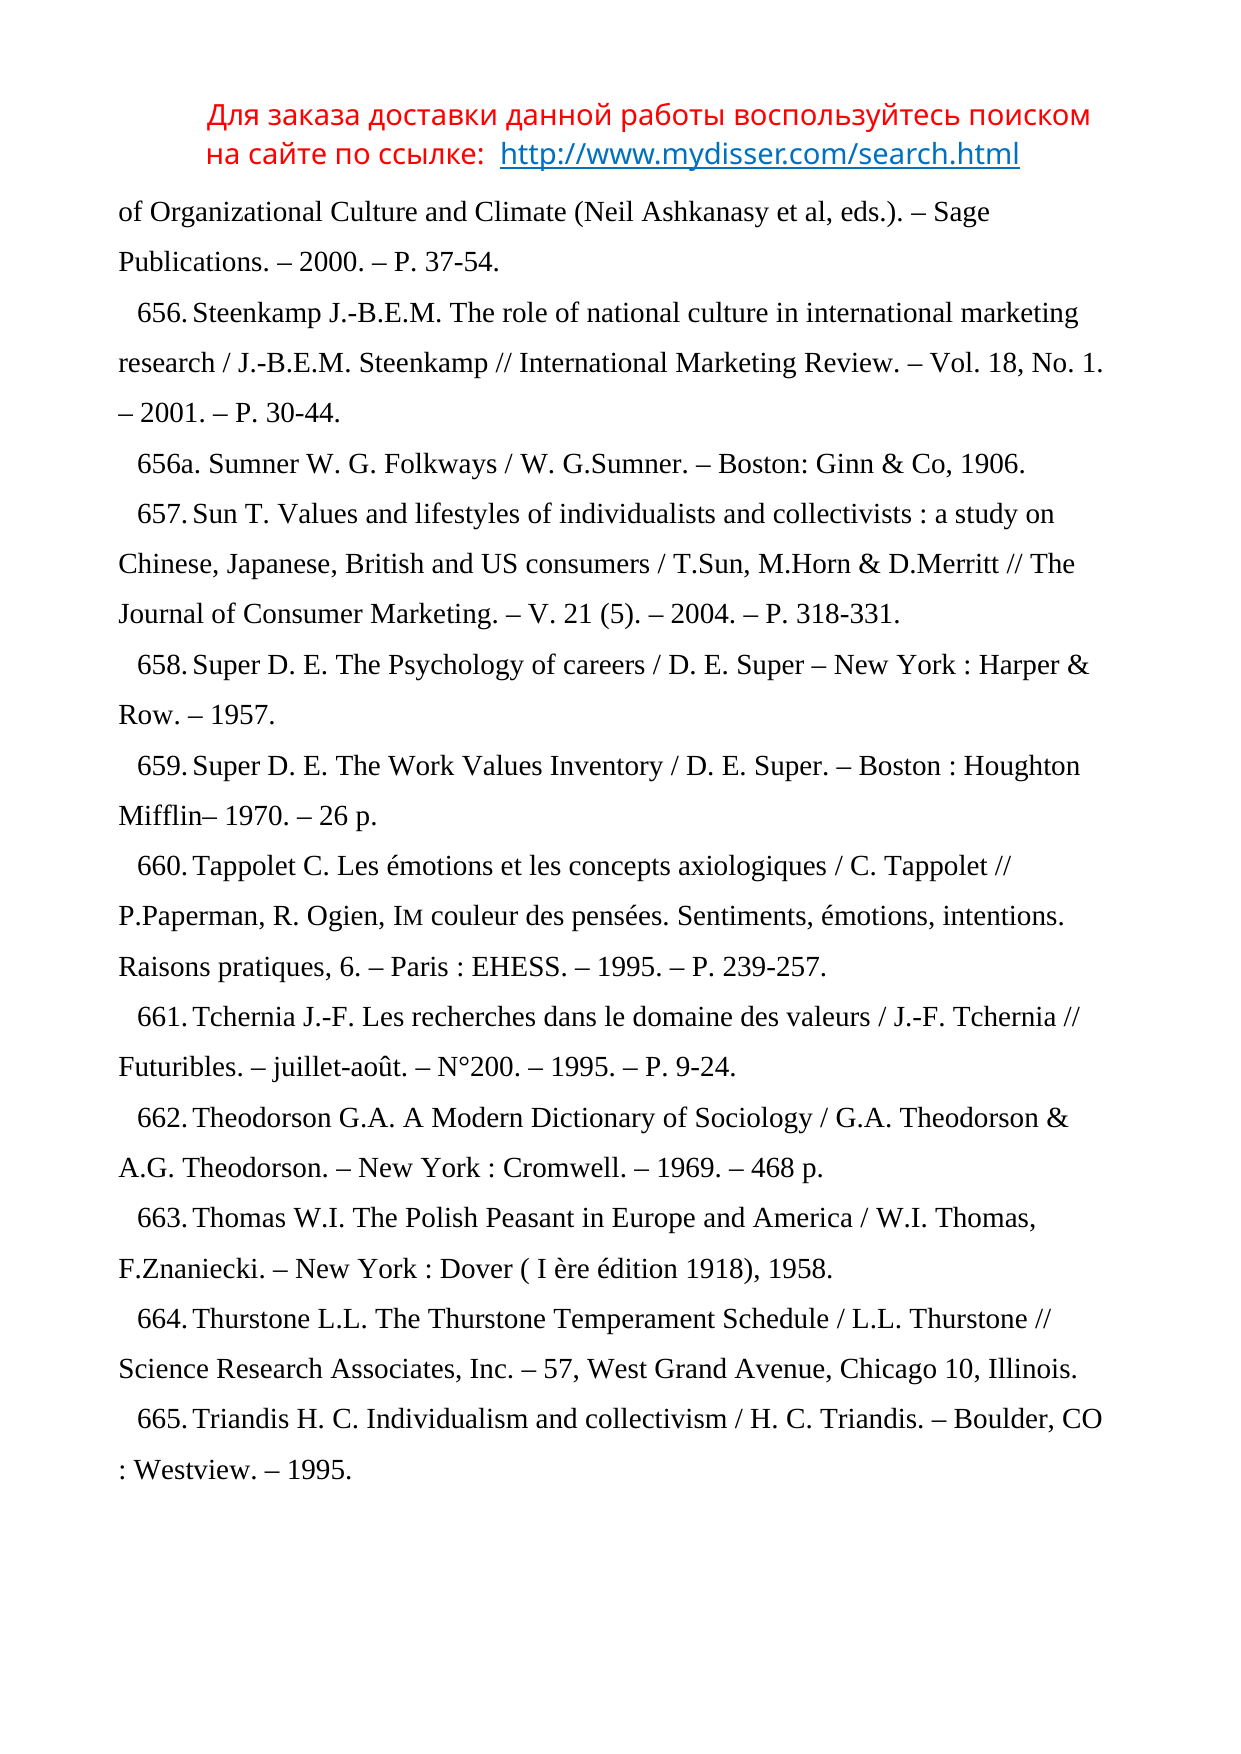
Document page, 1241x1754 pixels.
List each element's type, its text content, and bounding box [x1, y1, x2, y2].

list Theodorson G.A. A Modern Dictionary of Sociology / G.A. Theodorson & A.G. Theodorson. – New York : Cromwell. – 1969. – 468 р. [118, 1100, 1107, 1184]
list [118, 194, 1107, 278]
list Thurstone L.L. The Thurstone Temperament Schedule / L.L. Thurstone // Science Research Associates, Inc. – 57, West Grand Avenue, Chicago 10, Illinois. [118, 1301, 1107, 1385]
list Sun T. Values and lifestyles of individualists and collectivists : a study on Chinese, Japanese, British and US consumers / T.Sun, M.Horn & D.Merritt // The Journal of Consumer Marketing. – V. 21 (5). – 2004. – P. 318-331. [118, 496, 1107, 630]
list Triandis H. С. Individualism and collectivism / H. С. Triandis. – Boulder, CO : Westview. – 1995. [118, 1402, 1107, 1486]
list Tappolet C. Les émotions et les concepts axiologiques / C. Tappolet // P.Paperman, R. Ogien, Im couleur des pensées. Sentiments, émotions, intentions. Raisons pratiques, 6. – Paris : EHESS. – 1995. – P. 239-257. [118, 848, 1107, 982]
list Super D. E. The Work Values Inventory / D. E. Super. – Boston : Houghton Mifflin– 1970. – 26 p. [118, 748, 1107, 831]
list Steenkamp J.-B.E.M. The role of national culture in international marketing research / J.-B.E.M. Steenkamp // International Marketing Review. – Vol. 18, No. 1. – 2001. – P. 30-44. [118, 295, 1107, 429]
list Super D. E. The Psychology of careers / D. E. Super – New York : Harper & Row. – 1957. [118, 647, 1107, 731]
text 656a. Sumner W. G. Folkways / W. G.Sumner. – Boston: Ginn & Co, 1906. [118, 446, 1107, 479]
list Thomas W.I. The Polish Peasant in Europe and America / W.I. Thomas, F.Znaniecki. – New York : Dover ( I ère édition 1918), 1958. [118, 1200, 1107, 1284]
list Tchernia J.-F. Les recherches dans le domaine des valeurs / J.-F. Tchernia // Futuribles. – juillet-août. – N°200. – 1995. – P. 9-24. [118, 999, 1107, 1083]
